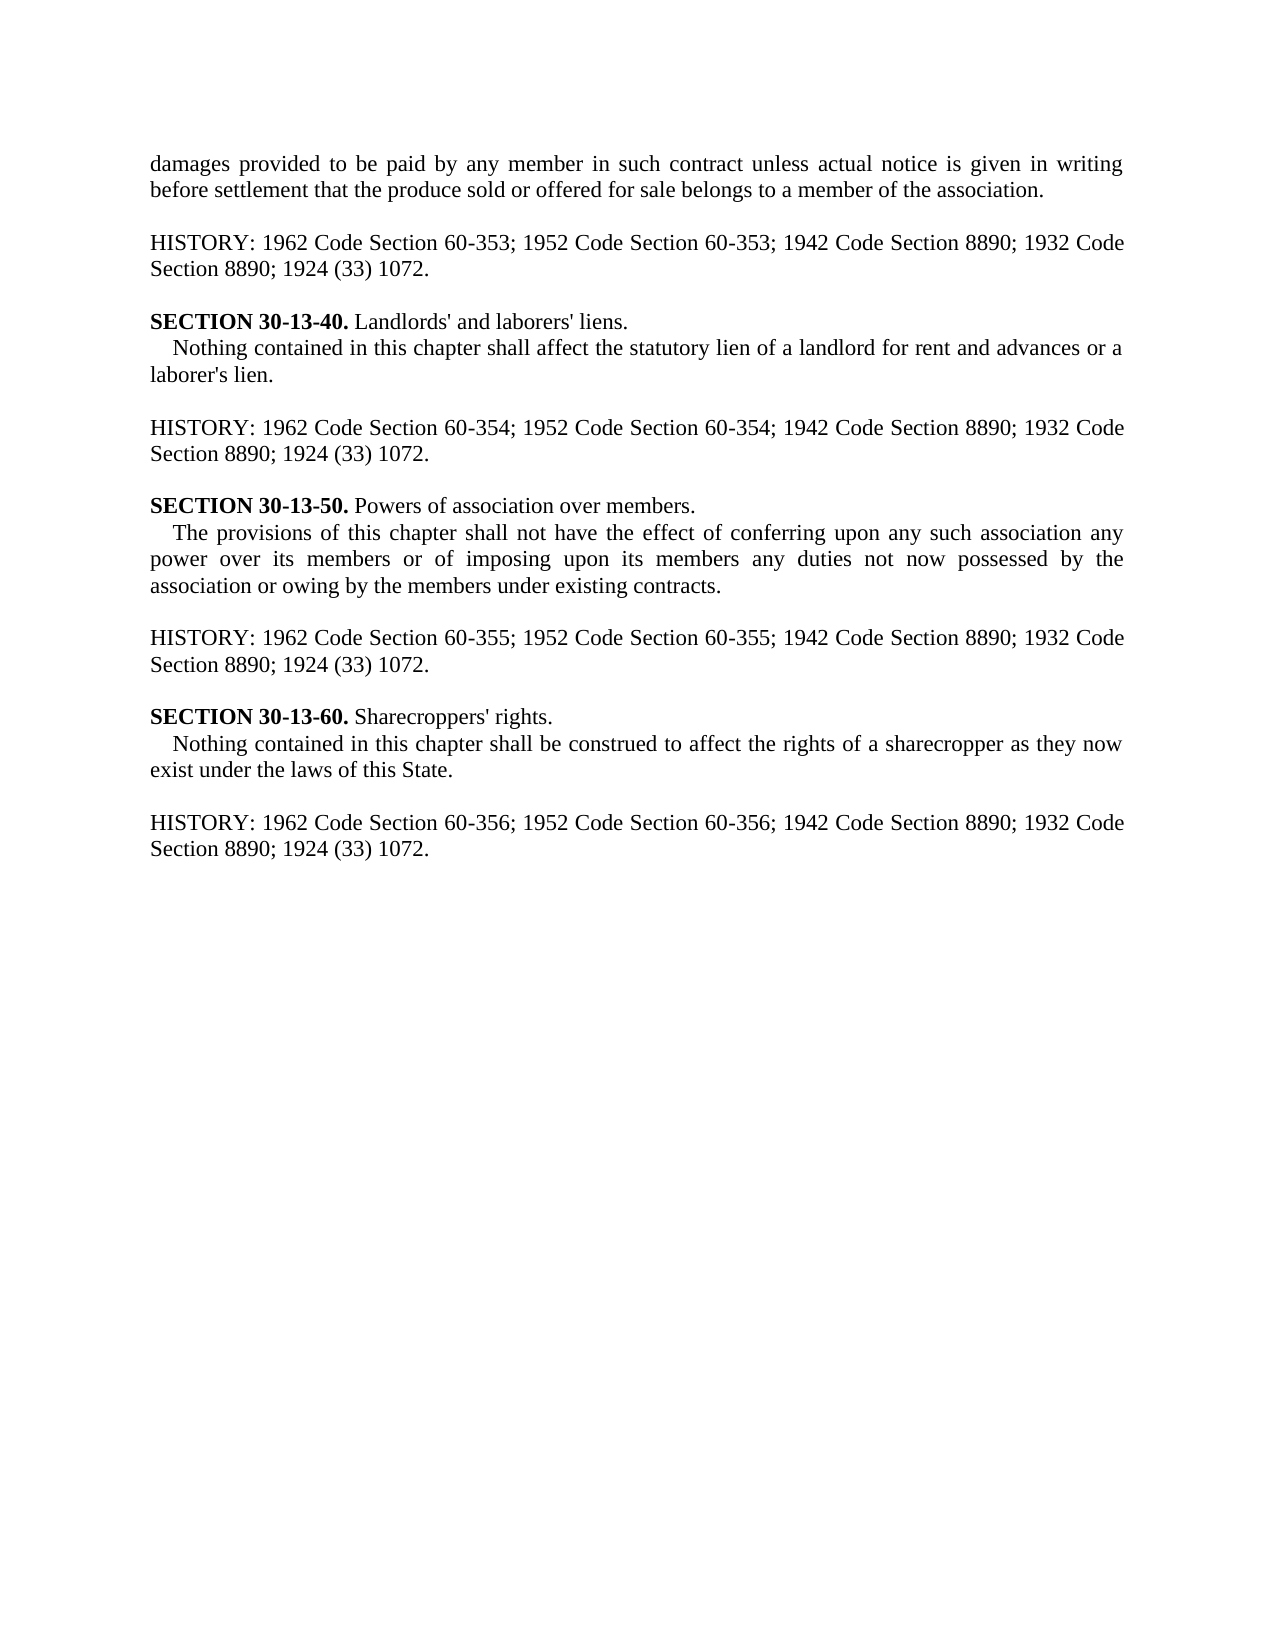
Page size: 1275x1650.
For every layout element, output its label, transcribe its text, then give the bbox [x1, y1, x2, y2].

text The provisions of this chapter shall not have the effect of conferring upon any such association any power over its members or of imposing upon its members any duties not now possessed by the association or owing by the members under existing contracts. [150, 519, 1125, 598]
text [150, 150, 1125, 203]
text Nothing contained in this chapter shall be construed to affect the rights of a sharecropper as they now exist under the laws of this State. [150, 730, 1125, 782]
text SECTION 30-13-40. Landlords' and laborers' liens. [150, 308, 1125, 334]
text HISTORY: 1962 Code Section 60-353; 1952 Code Section 60-353; 1942 Code Section 8890; 1932 Code Section 8890; 1924 (33) 1072. [150, 229, 1125, 282]
text Nothing contained in this chapter shall affect the statutory lien of a landlord for rent and advances or a laborer's lien. [150, 334, 1125, 387]
text SECTION 30-13-60. Sharecroppers' rights. [150, 703, 1125, 730]
text SECTION 30-13-50. Powers of association over members. [150, 493, 1125, 519]
text HISTORY: 1962 Code Section 60-355; 1952 Code Section 60-355; 1942 Code Section 8890; 1932 Code Section 8890; 1924 (33) 1072. [150, 624, 1125, 677]
text HISTORY: 1962 Code Section 60-354; 1952 Code Section 60-354; 1942 Code Section 8890; 1932 Code Section 8890; 1924 (33) 1072. [150, 413, 1125, 466]
text HISTORY: 1962 Code Section 60-356; 1952 Code Section 60-356; 1942 Code Section 8890; 1932 Code Section 8890; 1924 (33) 1072. [150, 809, 1125, 862]
